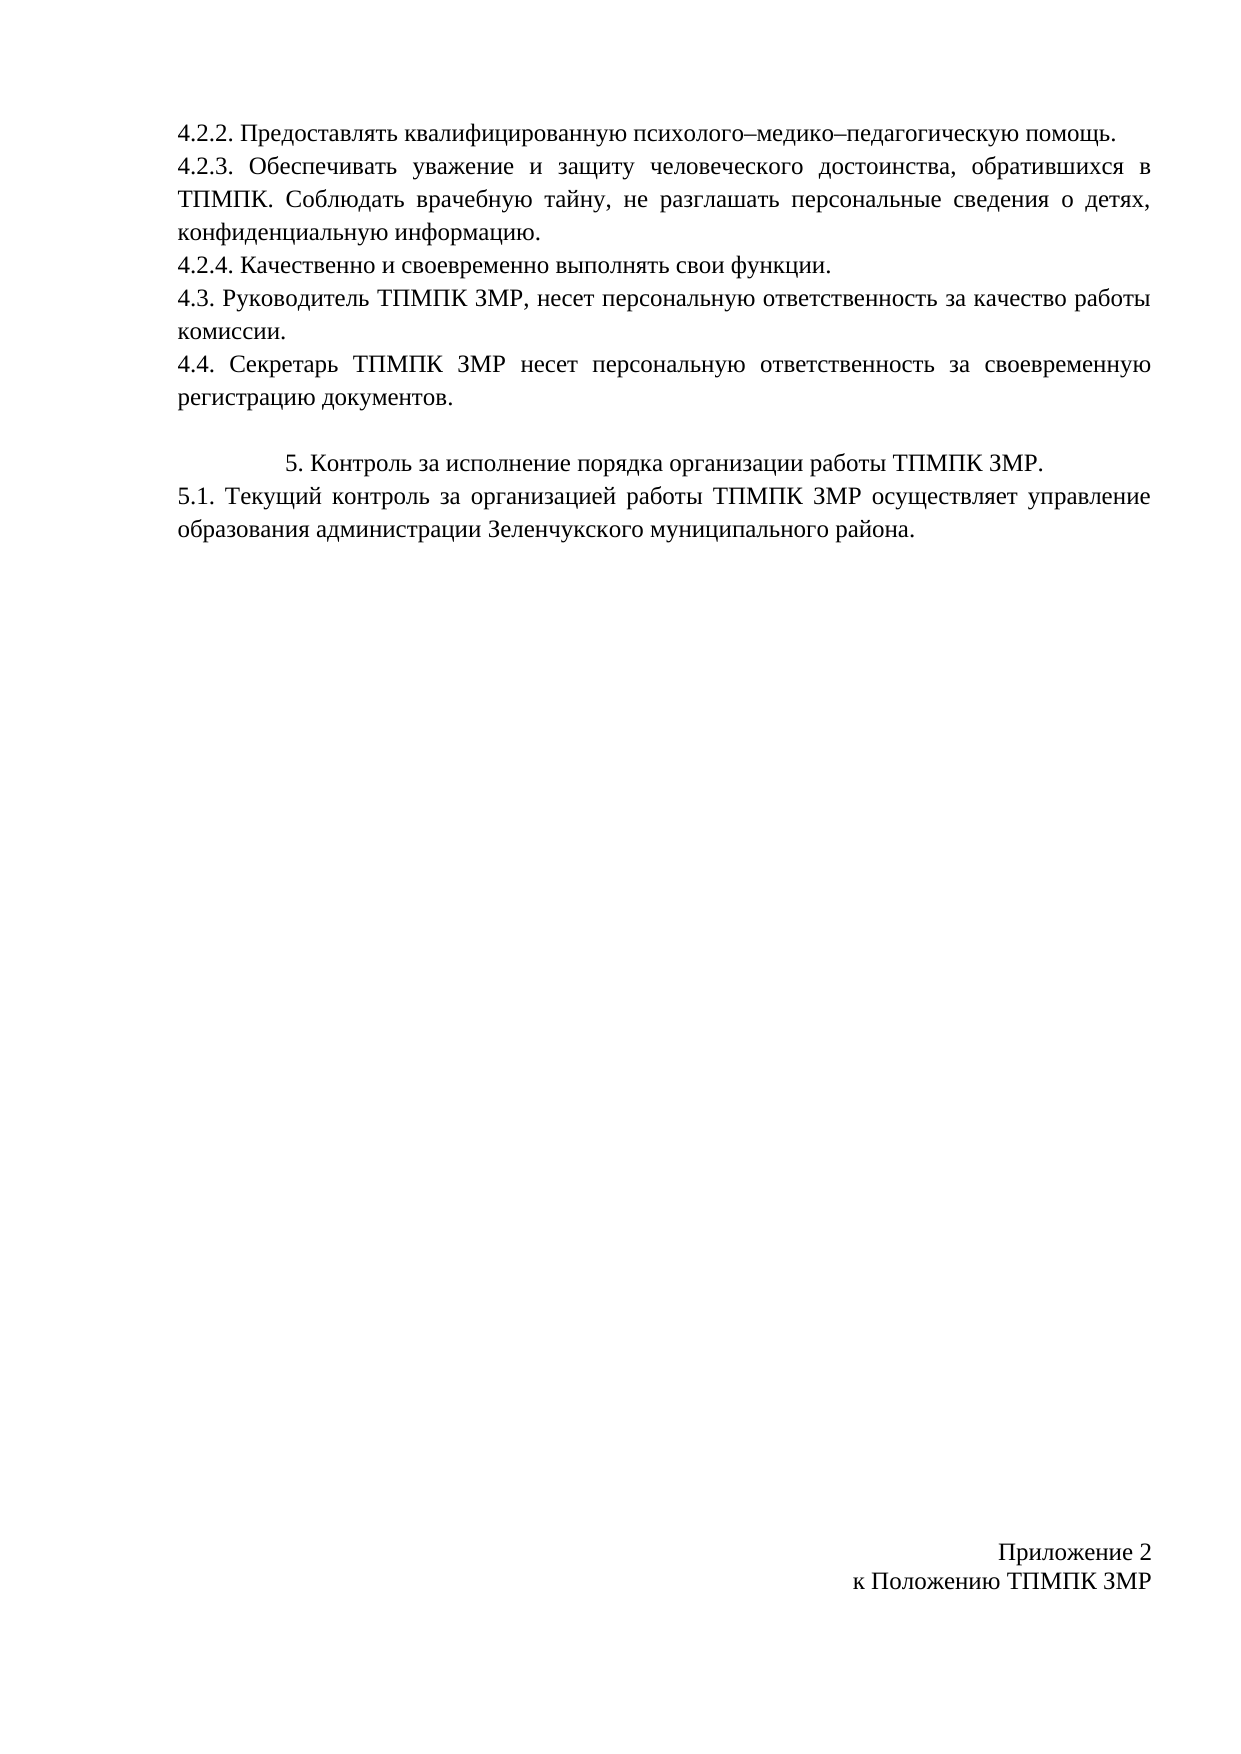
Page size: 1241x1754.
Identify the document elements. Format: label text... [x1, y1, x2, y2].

text 4.4. Секретарь ТПМПК ЗМР несет персональную ответственность за своевременную регистрацию документов. [177, 349, 1152, 411]
text 4.2.2. Предоставлять квалифицированную психолого–медико–педагогическую помощь. [177, 118, 1152, 147]
text Приложение 2 [177, 1537, 1152, 1566]
text 4.2.4. Качественно и своевременно выполнять свои функции. [177, 250, 1152, 279]
text 4.3. Руководитель ТПМПК ЗМР, несет персональную ответственность за качество работы комиссии. [177, 283, 1152, 345]
text 4.2.3. Обеспечивать уважение и защиту человеческого достоинства, обратившихся в ТПМПК. Соблюдать врачебную тайну, не разглашать персональные сведения о детях, конфиденциальную информацию. [177, 151, 1152, 246]
text к Положению ТПМПК ЗМР [177, 1566, 1152, 1595]
text 5. Контроль за исполнение порядка организации работы ТПМПК ЗМР. [177, 448, 1152, 477]
text 5.1. Текущий контроль за организацией работы ТПМПК ЗМР осуществляет управление образования администрации Зеленчукского муниципального района. [177, 481, 1152, 543]
